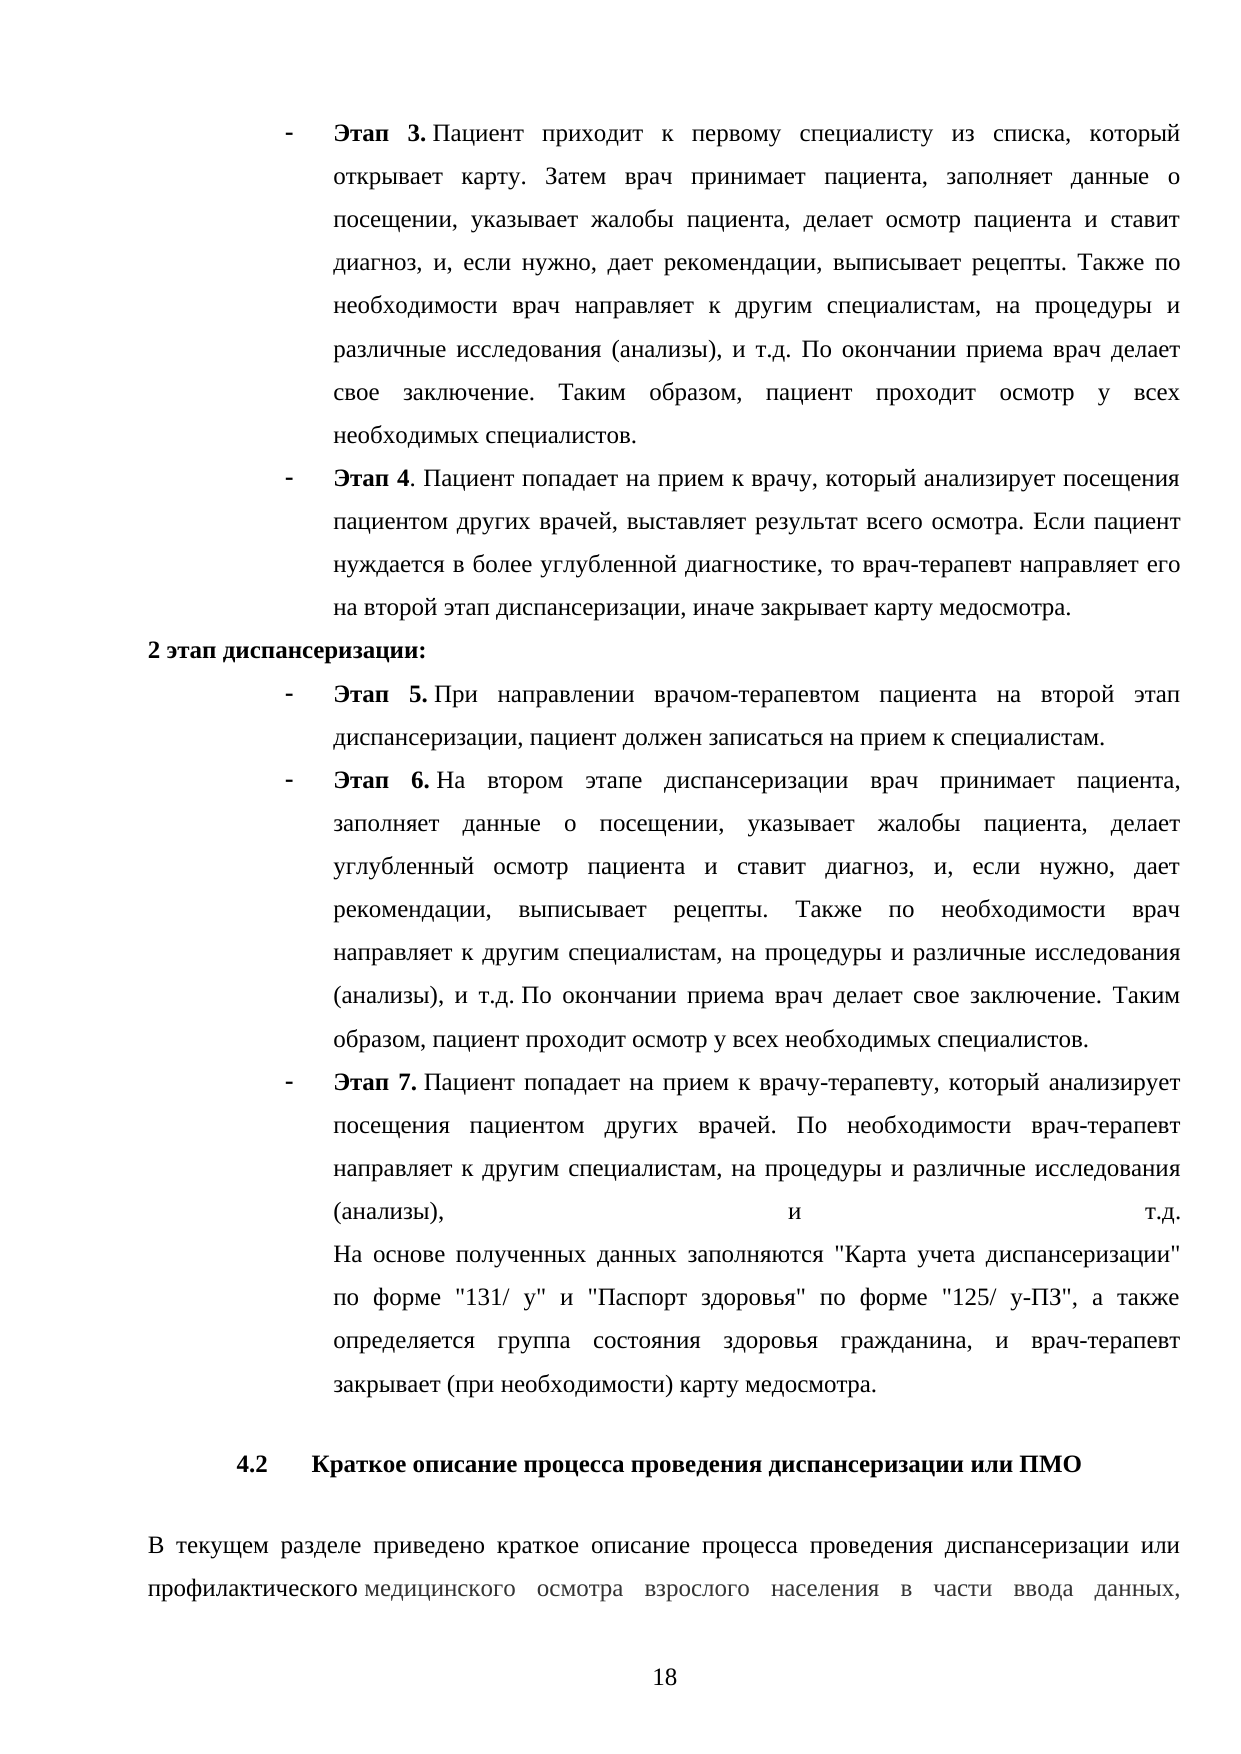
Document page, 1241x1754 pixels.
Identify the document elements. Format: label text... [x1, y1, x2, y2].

list Этап 5. При направлении врачом-терапевтом пациента на второй этап диспансеризации, пациент должен записаться на прием к специалистам. [285, 679, 1181, 751]
list Этап 3. Пациент приходит к первому специалисту из списка, который открывает карту. Затем врач принимает пациента, заполняет данные о посещении, указывает жалобы пациента, делает осмотр пациента и ставит диагноз, и, если нужно, дает рекомендации, выписывает рецепты. Также по необходимости врач направляет к другим специалистам, на процедуры и различные исследования (анализы), и т.д. По окончании приема врач делает свое заключение. Таким образом, пациент проходит осмотр у всех необходимых специалистов. [285, 118, 1181, 449]
list Этап 6. На втором этапе диспансеризации врач принимает пациента, заполняет данные о посещении, указывает жалобы пациента, делает углубленный осмотр пациента и ставит диагноз, и, если нужно, дает рекомендации, выписывает рецепты. Также по необходимости врач направляет к другим специалистам, на процедуры и различные исследования (анализы), и т.д. По окончании приема врач делает свое заключение. Таким образом, пациент проходит осмотр у всех необходимых специалистов. [285, 765, 1181, 1052]
list Этап 7. Пациент попадает на прием к врачу-терапевту, который анализирует посещения пациентом других врачей. По необходимости врач-терапевт направляет к другим специалистам, на процедуры и различные исследования (анализы), и т.д. На основе полученных данных заполняются "Карта учета диспансеризации" по форме "131/ у" и "Паспорт здоровья" по форме "125/ у-ПЗ", а также определяется группа состояния здоровья гражданина, и врач-терапевт закрывает (при необходимости) карту медосмотра. [285, 1067, 1181, 1397]
text 2 этап диспансеризации: [148, 636, 1181, 664]
subtitle Краткое описание процесса проведения диспансеризации или ПМО [236, 1449, 1181, 1478]
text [148, 1530, 1181, 1602]
list Этап 4. Пациент попадает на прием к врачу, который анализирует посещения пациентом других врачей, выставляет результат всего осмотра. Если пациент нуждается в более углубленной диагностике, то врач-терапевт направляет его на второй этап диспансеризации, иначе закрывает карту медосмотра. [285, 463, 1181, 621]
